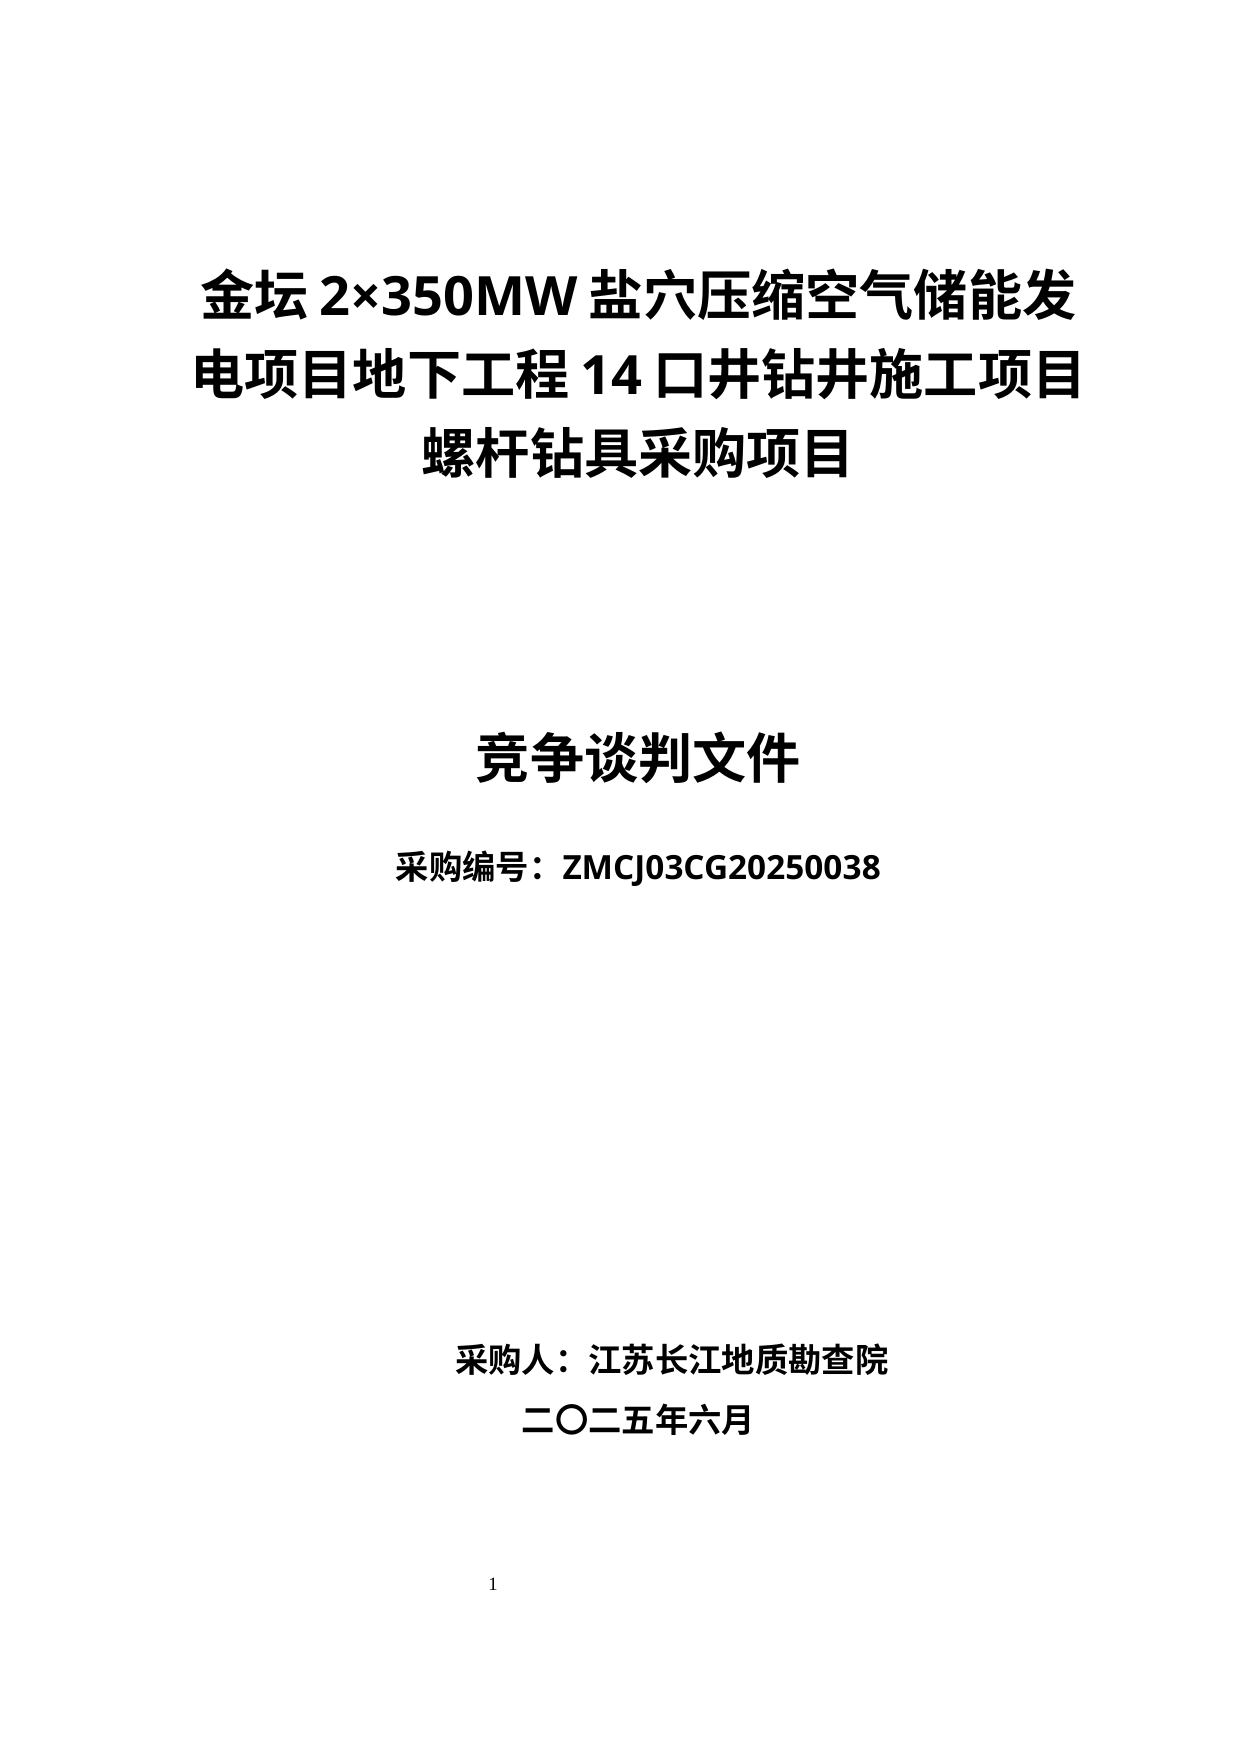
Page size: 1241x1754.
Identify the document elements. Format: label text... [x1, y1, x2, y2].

text 采购编号：ZMCJ03CG20250038 [175, 833, 1101, 891]
text 二〇二五年六月 [175, 1394, 1101, 1442]
text 金坛2×350MW盐穴压缩空气储能发电项目地下工程14口井钻井施工项目螺杆钻具采购项目 [175, 253, 1101, 489]
text 竞争谈判文件 [175, 716, 1101, 794]
text 采购人：江苏长江地质勘查院 [175, 1333, 1101, 1382]
